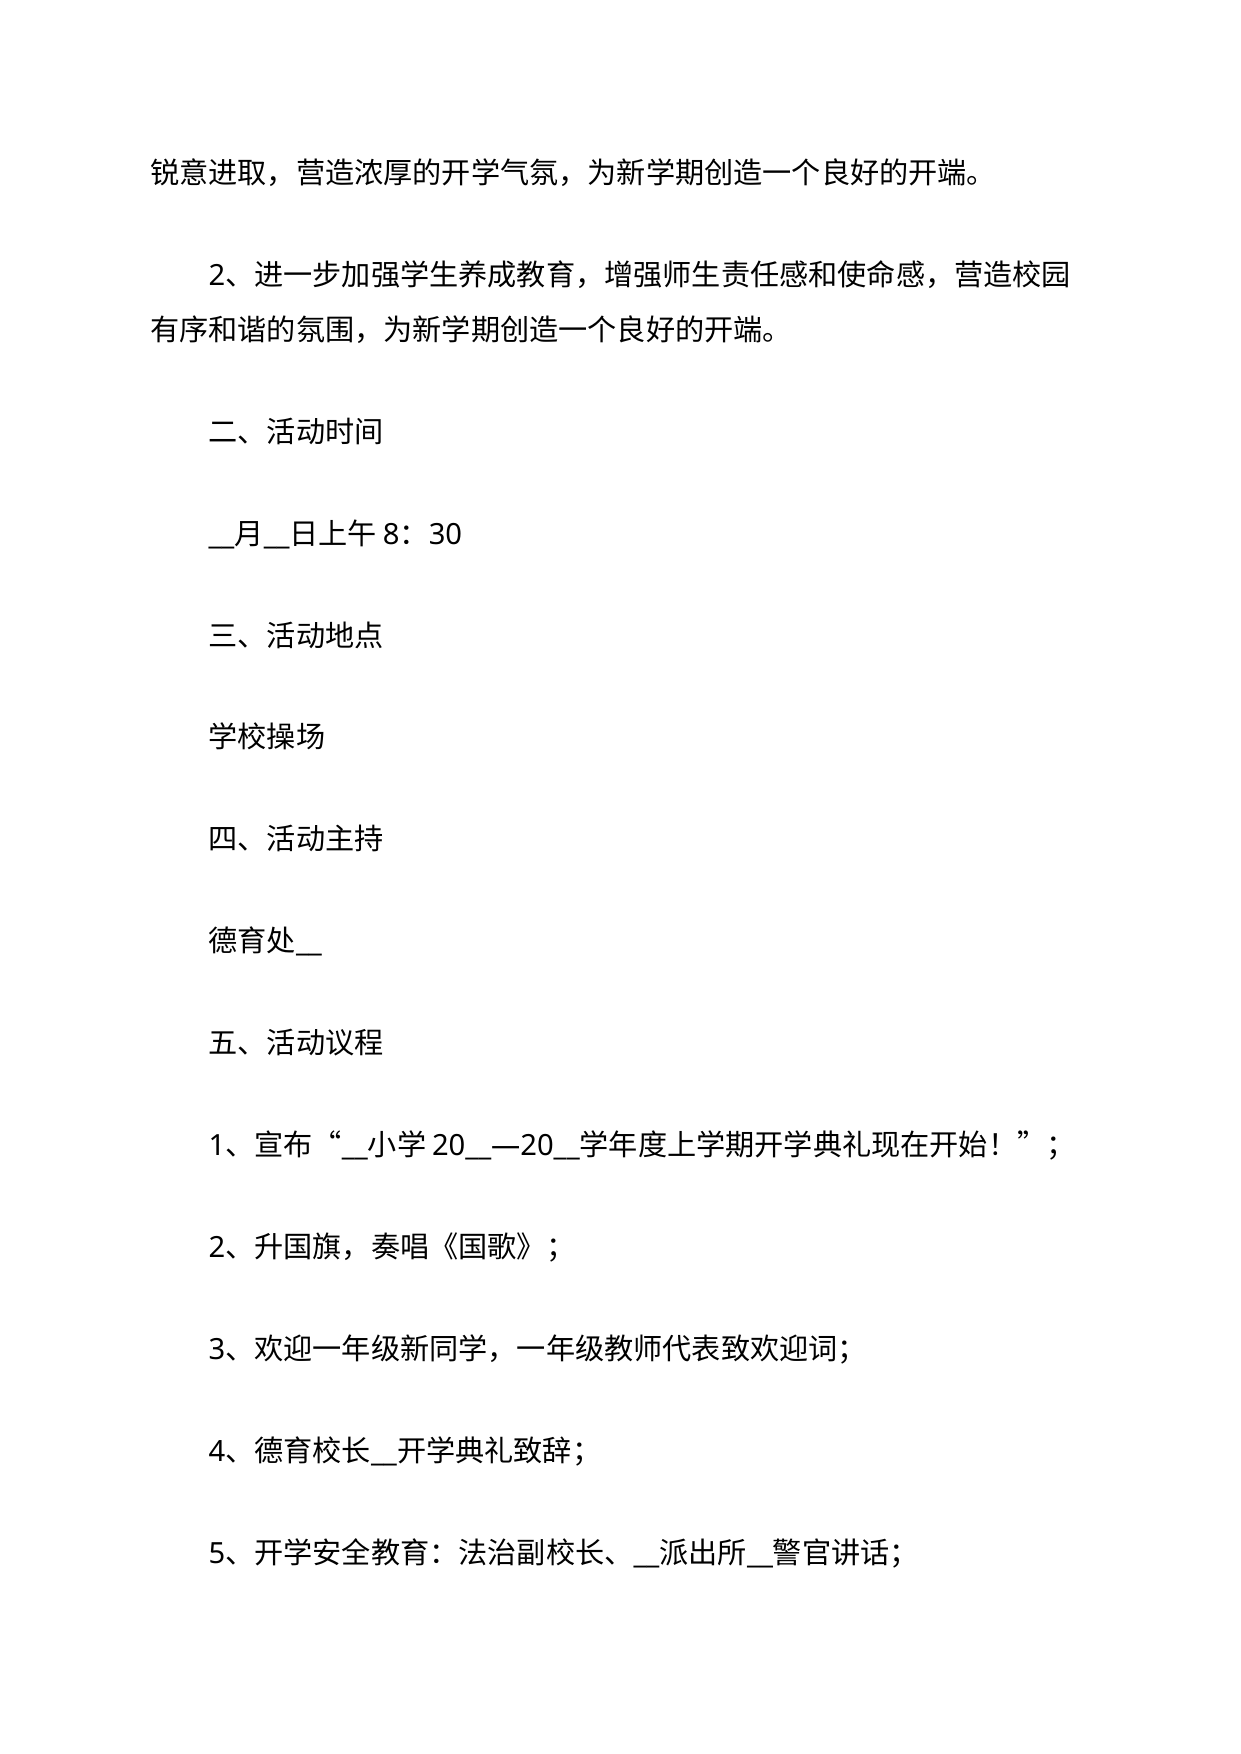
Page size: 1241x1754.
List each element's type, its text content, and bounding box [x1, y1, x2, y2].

text 德育处__ [150, 918, 1090, 960]
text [150, 150, 1090, 192]
text 5、开学安全教育：法治副校长、__派出所__警官讲话； [150, 1529, 1090, 1572]
text 三、活动地点 [150, 612, 1090, 654]
text 二、活动时间 [150, 408, 1090, 451]
text 3、欢迎一年级新同学，一年级教师代表致欢迎词； [150, 1325, 1090, 1368]
text 2、进一步加强学生养成教育，增强师生责任感和使命感，营造校园有序和谐的氛围，为新学期创造一个良好的开端。 [150, 252, 1090, 349]
text 四、活动主持 [150, 816, 1090, 858]
text 学校操场 [150, 714, 1090, 756]
text __月__日上午8：30 [150, 510, 1090, 553]
text 4、德育校长__开学典礼致辞； [150, 1427, 1090, 1470]
text 五、活动议程 [150, 1019, 1090, 1062]
text 2、升国旗，奏唱《国歌》； [150, 1223, 1090, 1266]
text 1、宣布“__小学20__—20__学年度上学期开学典礼现在开始！”； [150, 1121, 1090, 1164]
